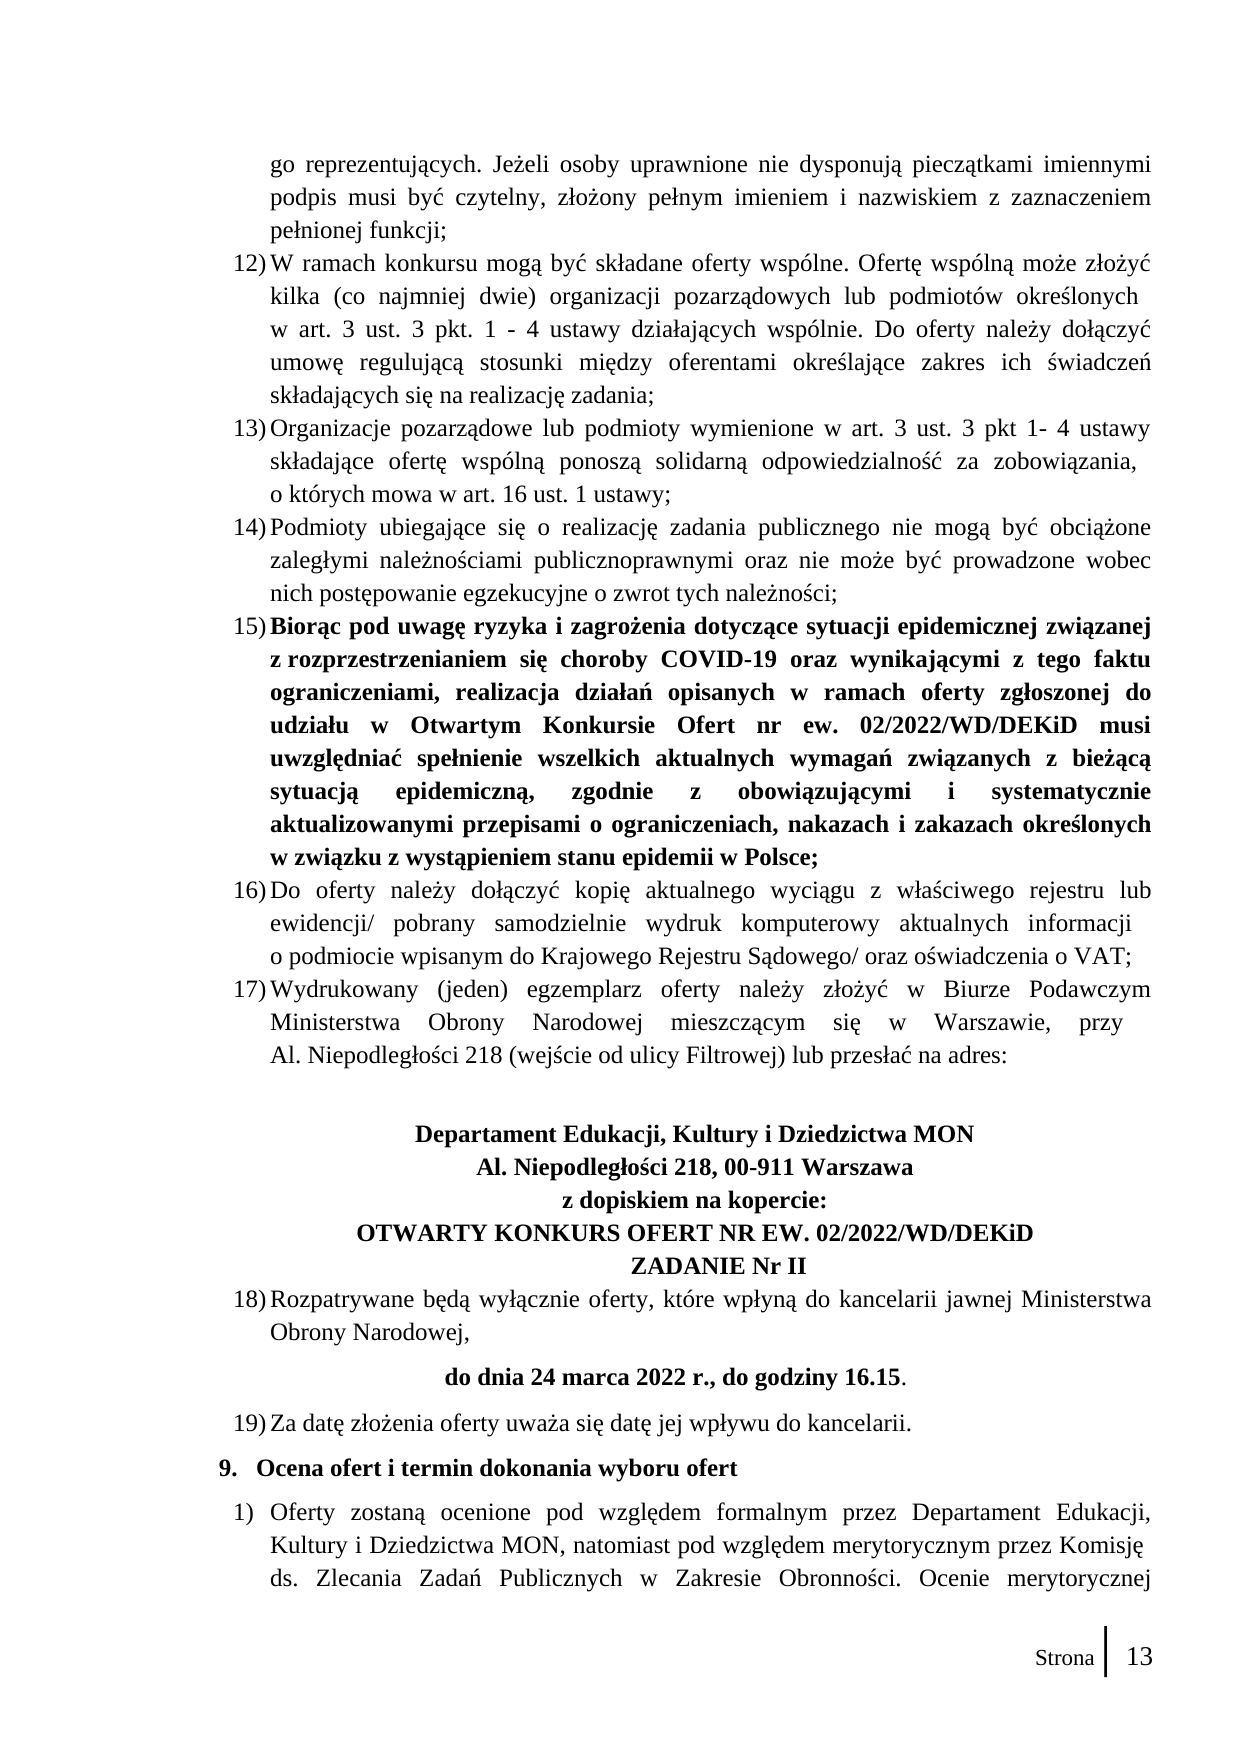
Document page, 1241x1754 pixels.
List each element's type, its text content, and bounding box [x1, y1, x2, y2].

list Rozpatrywane będą wyłącznie oferty, które wpłyną do kancelarii jawnej Ministerstwa Obrony Narodowej, [233, 1284, 1152, 1346]
list Za datę złożenia oferty uważa się datę jej wpływu do kancelarii. [233, 1408, 1152, 1437]
text do dnia 24 marca 2022 r., do godziny 16.15. [201, 1362, 1150, 1391]
subtitle ZADANIE Nr II [285, 1251, 1152, 1279]
list Al. Niepodległości 218, 00-911 Warszawa [240, 1152, 1150, 1181]
list Do oferty należy dołączyć kopię aktualnego wyciągu z właściwego rejestru lub ewidencji/ pobrany samodzielnie wydruk komputerowy aktualnych informacji o podmiocie wpisanym do Krajowego Rejestru Sądowego/ oraz oświadczenia o VAT; [233, 875, 1152, 970]
list W ramach konkursu mogą być składane oferty wspólne. Ofertę wspólną może złożyć kilka (co najmniej dwie) organizacji pozarządowych lub podmiotów określonych w art. 3 ust. 3 pkt. 1 - 4 ustawy działających wspólnie. Do oferty należy dołączyć umowę regulującą stosunki między oferentami określające zakres ich świadczeń składających się na realizację zadania; [233, 248, 1152, 408]
list OTWARTY KONKURS OFERT NR EW. 02/2022/WD/DEKiD [240, 1218, 1150, 1247]
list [233, 1497, 1152, 1592]
list z dopiskiem na kopercie: [240, 1185, 1150, 1213]
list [233, 149, 1152, 243]
list Podmioty ubiegające się o realizację zadania publicznego nie mogą być obciążone zaległymi należnościami publicznoprawnymi oraz nie może być prowadzone wobec nich postępowanie egzekucyjne o zwrot tych należności; [233, 512, 1152, 607]
list Wydrukowany (jeden) egzemplarz oferty należy złożyć w Biurze Podawczym Ministerstwa Obrony Narodowej mieszczącym się w Warszawie, przy Al. Niepodległości 218 (wejście od ulicy Filtrowej) lub przesłać na adres: [233, 974, 1152, 1069]
list Organizacje pozarządowe lub podmioty wymienione w art. 3 ust. 3 pkt 1- 4 ustawy składające ofertę wspólną ponoszą solidarną odpowiedzialność za zobowiązania, o których mowa w art. 16 ust. 1 ustawy; [233, 413, 1152, 508]
list Departament Edukacji, Kultury i Dziedzictwa MON [240, 1119, 1150, 1147]
list Ocena ofert i termin dokonania wyboru ofert [218, 1453, 1151, 1482]
list Biorąc pod uwagę ryzyka i zagrożenia dotyczące sytuacji epidemicznej związanej z rozprzestrzenianiem się choroby COVID-19 oraz wynikającymi z tego faktu ograniczeniami, realizacja działań opisanych w ramach oferty zgłoszonej do udziału w Otwartym Konkursie Ofert nr ew. 02/2022/WD/DEKiD musi uwzględniać spełnienie wszelkich aktualnych wymagań związanych z bieżącą sytuacją epidemiczną, zgodnie z obowiązującymi i systematycznie aktualizowanymi przepisami o ograniczeniach, nakazach i zakazach określonych w związku z wystąpieniem stanu epidemii w Polsce; [233, 611, 1152, 871]
